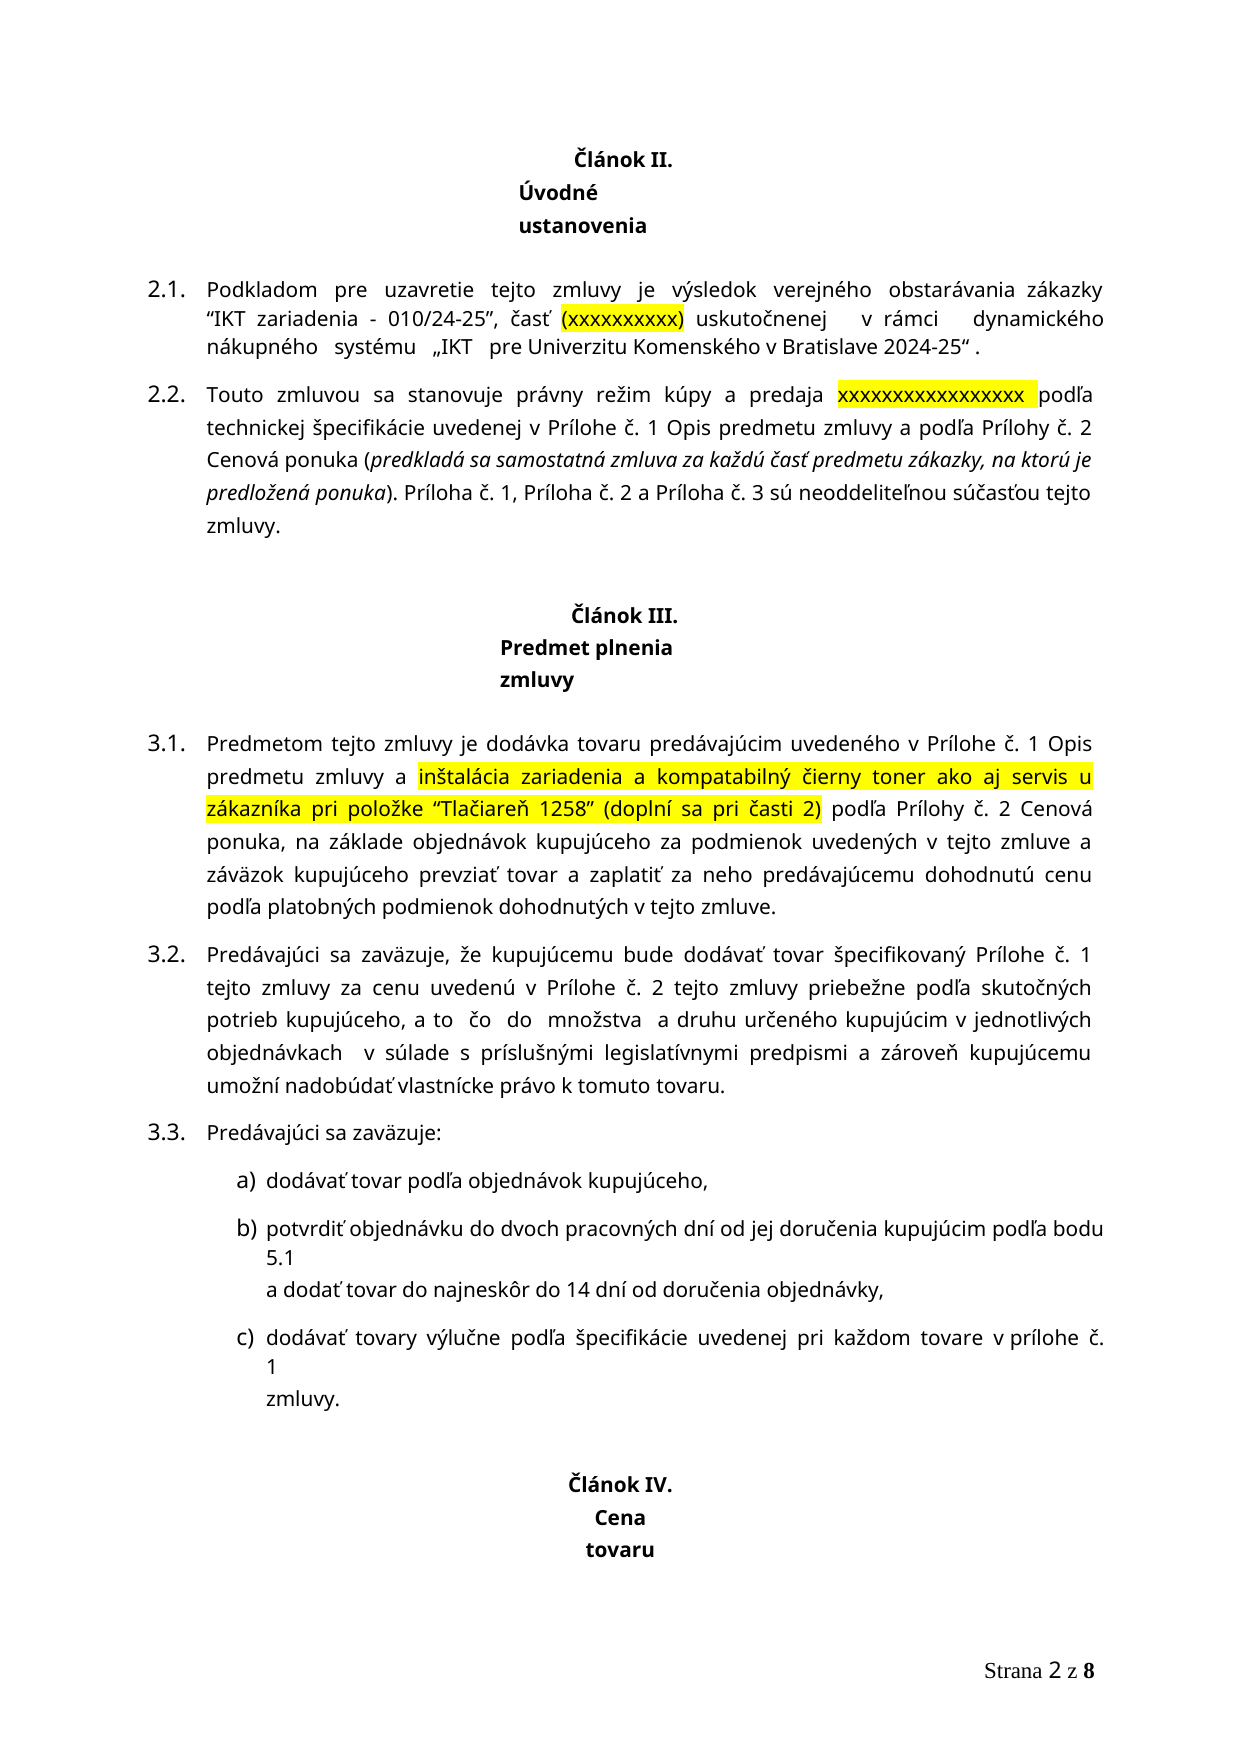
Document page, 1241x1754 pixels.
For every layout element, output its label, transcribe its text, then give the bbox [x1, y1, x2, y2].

list Touto zmluvou sa stanovuje právny režim kúpy a predaja xxxxxxxxxxxxxxxxx podľa technickej špecifikácie uvedenej v Prílohe č. 1 Opis predmetu zmluvy a podľa Prílohy č. 2 Cenová ponuka (predkladá sa samostatná zmluva za každú časť predmetu zákazky, na ktorú je predložená ponuka). Príloha č. 1, Príloha č. 2 a Príloha č. 3 sú neoddeliteľnou súčasťou tejto zmluvy. [147, 377, 1093, 539]
list potvrdiť objednávku do dvoch pracovných dní od jej doručenia kupujúcim podľa bodu 5.1 [236, 1211, 1105, 1271]
list Predmetom tejto zmluvy je dodávka tovaru predávajúcim uvedeného v Prílohe č. 1 Opis predmetu zmluvy a inštalácia zariadenia a kompatabilný čierny toner ako aj servis u zákazníka pri položke “Tlačiareň 1258” (doplní sa pri časti 2) podľa Prílohy č. 2 Cenová ponuka, na základe objednávok kupujúceho za podmienok uvedených v tejto zmluve a záväzok kupujúceho prevziať tovar a zaplatiť za neho predávajúcemu dohodnutú cenu podľa platobných podmienok dohodnutých v tejto zmluve. [147, 727, 1093, 921]
list dodávať tovar podľa objednávok kupujúceho, [236, 1164, 1105, 1195]
text a dodať tovar do najneskôr do 14 dní od doručenia objednávky, [266, 1275, 1105, 1304]
subtitle Článok IV. Cena tovaru [560, 1470, 680, 1564]
list Predávajúci sa zaväzuje, že kupujúcemu bude dodávať tovar špecifikovaný Prílohe č. 1 tejto zmluvy za cenu uvedenú v Prílohe č. 2 tejto zmluvy priebežne podľa skutočných potrieb kupujúceho, a to čo do množstva a druhu určeného kupujúcim v jednotlivých objednávkach v súlade s príslušnými legislatívnymi predpismi a zároveň kupujúcemu umožní nadobúdať vlastnícke právo k tomuto tovaru. [147, 937, 1093, 1099]
text zmluvy. [266, 1384, 1105, 1413]
subtitle Článok III. Predmet plnenia zmluvy [500, 601, 742, 693]
list dodávať tovary výlučne podľa špecifikácie uvedenej pri každom tovare v prílohe č. 1 [236, 1321, 1105, 1380]
list Predávajúci sa zaväzuje: [147, 1116, 1105, 1147]
list Podkladom pre uzavretie tejto zmluvy je výsledok verejného obstarávania zákazky “IKT zariadenia - 010/24-25”, časť (xxxxxxxxxx) uskutočnenej v rámci dynamického nákupného systému „IKT pre Univerzitu Komenského v Bratislave 2024-25“ . [147, 273, 1105, 361]
subtitle Článok II. Úvodné ustanovenia [518, 146, 723, 239]
